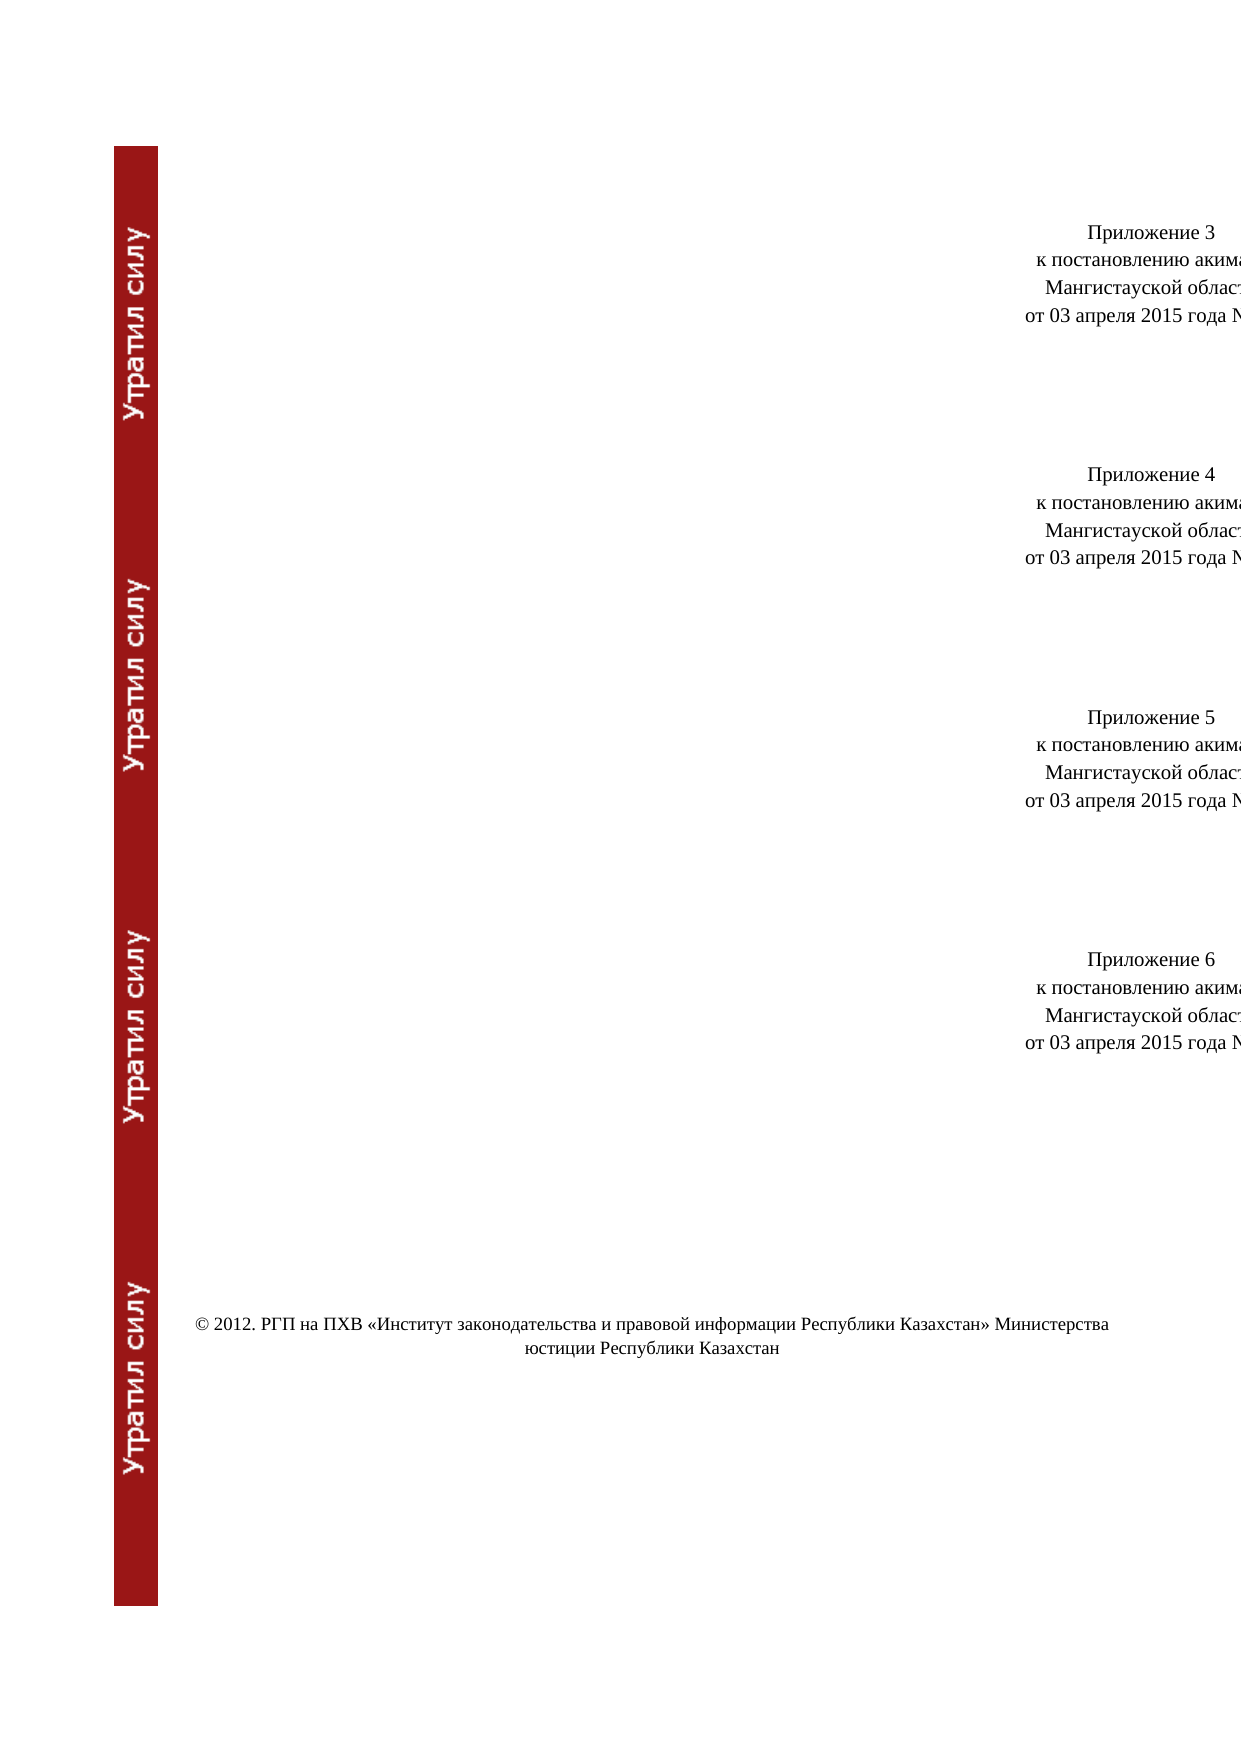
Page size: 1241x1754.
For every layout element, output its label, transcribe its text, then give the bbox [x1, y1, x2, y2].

picture [114, 1359, 158, 1606]
table_header Приложение 4 к постановлению акимата Мангистауской области от 03 апреля 2015 года № 89 [912, 461, 1240, 574]
table_header [101, 218, 912, 332]
table_header Приложение 6 к постановлению акимата Мангистауской области от 03 апреля 2015 года № 89 [912, 946, 1240, 1059]
table_header Приложение 3 к постановлению акимата Мангистауской области от 03 апреля 2015 года № 89 [912, 218, 1240, 332]
table_header [101, 461, 912, 574]
picture [114, 332, 158, 461]
picture [114, 574, 158, 703]
text © 2012. РГП на ПХВ «Институт законодательства и правовой информации Республики Казахстан» Министерства юстиции Республики Казахстан [112, 1312, 1128, 1359]
picture [114, 1059, 158, 1312]
table_header [101, 703, 912, 817]
table_header Приложение 5 к постановлению акимата Мангистауской области от 03 апреля 2015 года № 89 [912, 703, 1240, 817]
picture [114, 817, 158, 946]
table_header [101, 946, 912, 1059]
picture [114, 146, 158, 218]
